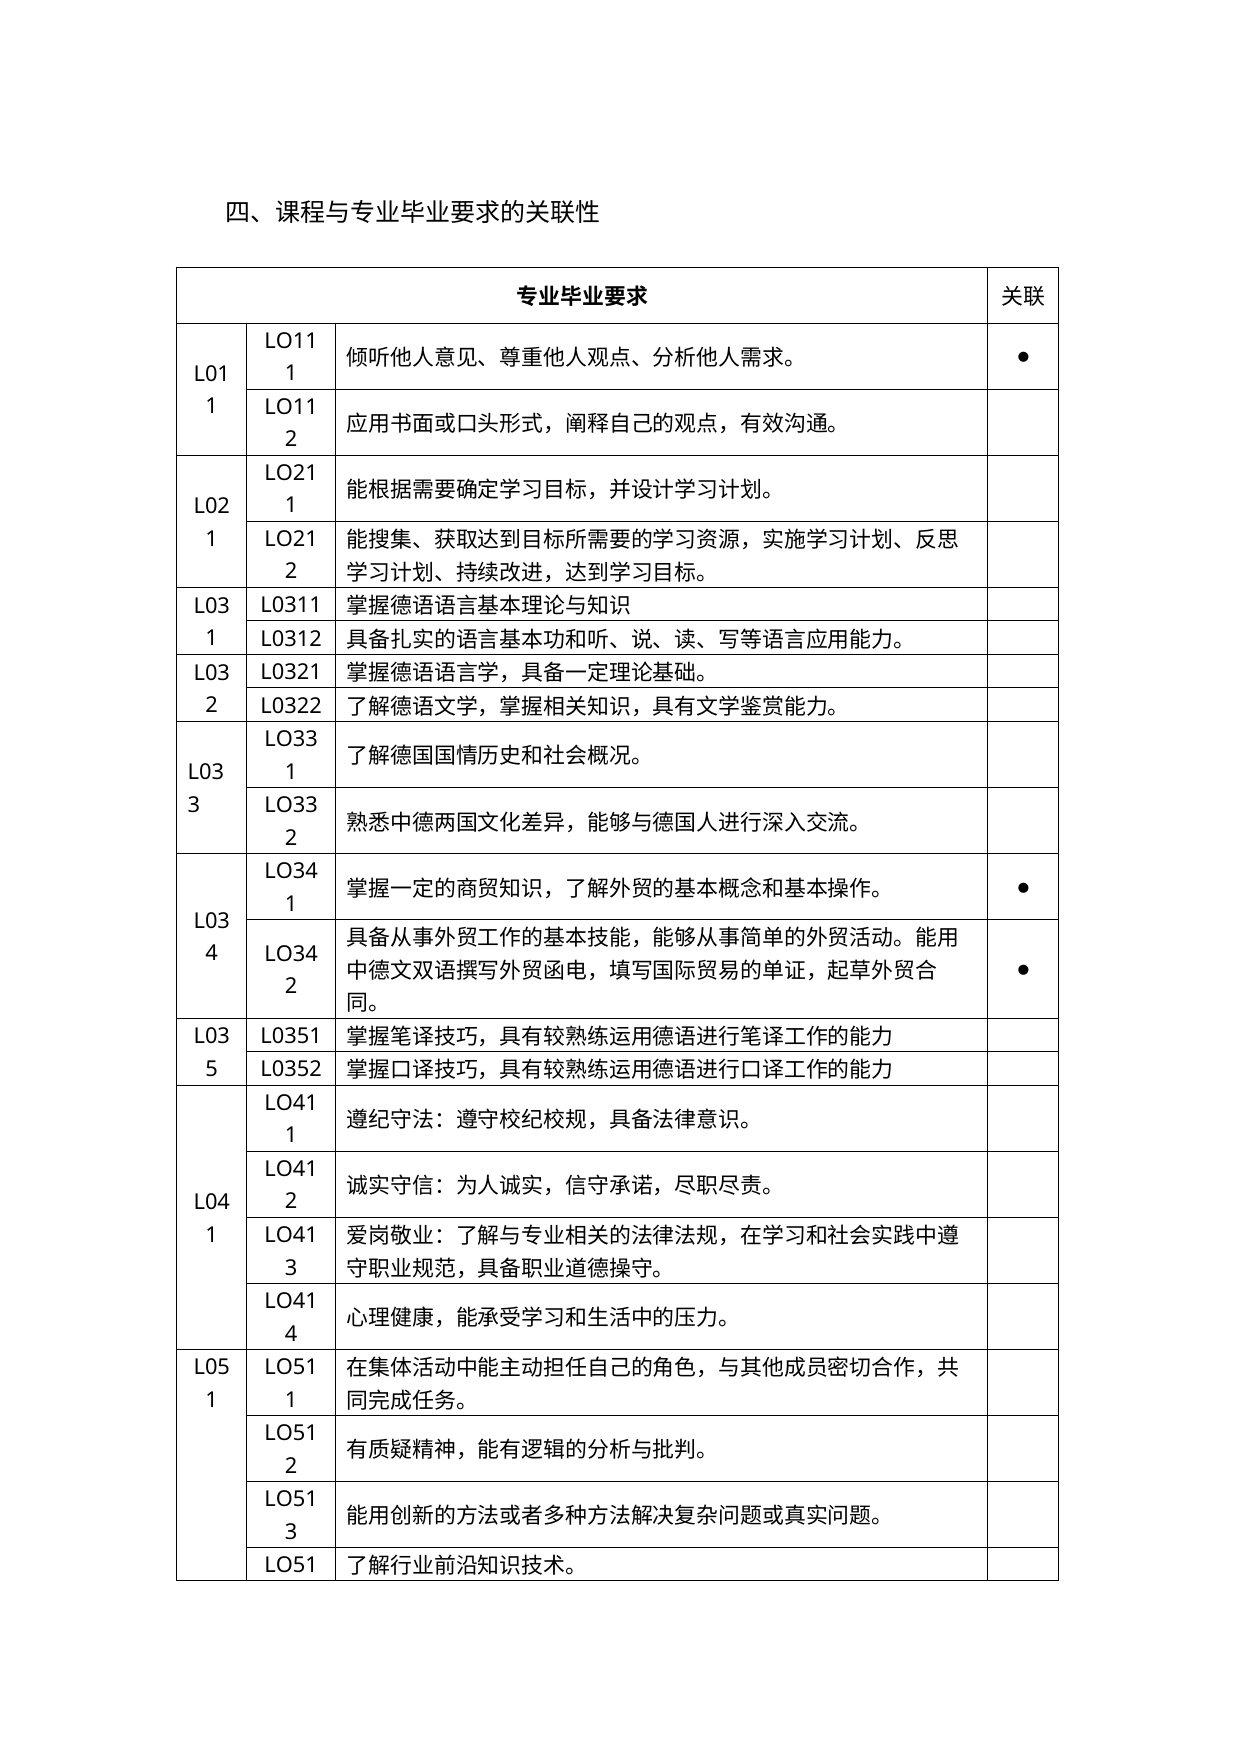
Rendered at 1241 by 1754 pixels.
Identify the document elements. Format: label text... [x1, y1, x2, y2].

table_cell LO413 [247, 1218, 335, 1283]
table_cell L0352 [247, 1052, 335, 1084]
table_cell [988, 722, 1058, 787]
table_cell L041 [177, 1086, 246, 1349]
table_cell L021 [177, 456, 246, 587]
table_cell 了解德国国情历史和社会概况。 [336, 722, 987, 787]
table_cell [988, 1350, 1058, 1415]
table_cell 掌握笔译技巧，具有较熟练运用德语进行笔译工作的能力 [336, 1019, 987, 1051]
table_cell L011 [177, 324, 246, 454]
table_cell 具备扎实的语言基本功和听、说、读、写等语言应用能力。 [336, 621, 987, 654]
table_cell 熟悉中德两国文化差异，能够与德国人进行深入交流。 [336, 788, 987, 853]
table_cell [988, 1052, 1058, 1084]
table_cell 心理健康，能承受学习和生活中的压力。 [336, 1284, 987, 1349]
table_cell 了解德语文学，掌握相关知识，具有文学鉴赏能力。 [336, 688, 987, 721]
table_cell LO331 [247, 722, 335, 787]
table_cell 遵纪守法：遵守校纪校规，具备法律意识。 [336, 1086, 987, 1151]
table_cell 掌握口译技巧，具有较熟练运用德语进行口译工作的能力 [336, 1052, 987, 1084]
table_cell [988, 1416, 1058, 1481]
table_cell LO512 [247, 1416, 335, 1481]
table_cell LO341 [247, 854, 335, 919]
table_cell 在集体活动中能主动担任自己的角色，与其他成员密切合作，共同完成任务。 [336, 1350, 987, 1415]
table_cell LO511 [247, 1350, 335, 1415]
table_cell LO342 [247, 920, 335, 1017]
table_cell L0321 [247, 655, 335, 687]
table_cell [988, 1548, 1058, 1580]
table_cell 能搜集、获取达到目标所需要的学习资源，实施学习计划、反思学习计划、持续改进，达到学习目标。 [336, 522, 987, 587]
table_cell L0351 [247, 1019, 335, 1051]
table_cell LO514 [247, 1548, 335, 1580]
table_cell LO414 [247, 1284, 335, 1349]
table_cell [988, 621, 1058, 654]
table_cell L032 [177, 655, 246, 721]
table_cell LO412 [247, 1152, 335, 1217]
table_cell L033 [177, 722, 246, 853]
table_cell L034 [177, 854, 246, 1017]
table_cell [988, 1019, 1058, 1051]
table_cell 应用书面或口头形式，阐释自己的观点，有效沟通。 [336, 390, 987, 454]
table_cell L0311 [247, 588, 335, 620]
table_cell [988, 1086, 1058, 1151]
table_cell [988, 456, 1058, 521]
table_cell L0322 [247, 688, 335, 721]
table_cell L035 [177, 1019, 246, 1084]
table_cell LO112 [247, 390, 335, 454]
table_cell [988, 390, 1058, 454]
table_cell 掌握一定的商贸知识，了解外贸的基本概念和基本操作。 [336, 854, 987, 919]
table_cell 诚实守信：为人诚实，信守承诺，尽职尽责。 [336, 1152, 987, 1217]
table_cell L031 [177, 588, 246, 654]
table_cell LO212 [247, 522, 335, 587]
table_cell LO211 [247, 456, 335, 521]
table_cell LO332 [247, 788, 335, 853]
table_cell 掌握德语语言基本理论与知识 [336, 588, 987, 620]
table_cell 爱岗敬业：了解与专业相关的法律法规，在学习和社会实践中遵守职业规范，具备职业道德操守。 [336, 1218, 987, 1283]
table_cell [988, 655, 1058, 687]
table_cell 具备从事外贸工作的基本技能，能够从事简单的外贸活动。能用中德文双语撰写外贸函电，填写国际贸易的单证，起草外贸合同。 [336, 920, 987, 1017]
table_cell L0312 [247, 621, 335, 654]
text 四、课程与专业毕业要求的关联性 [187, 178, 1053, 243]
table_cell [988, 522, 1058, 587]
table_cell ● [988, 920, 1058, 1017]
table_cell L051 [177, 1350, 246, 1580]
table_cell LO411 [247, 1086, 335, 1151]
table_cell ● [988, 854, 1058, 919]
table_cell 倾听他人意见、尊重他人观点、分析他人需求。 [336, 324, 987, 388]
table_header 关联 [988, 268, 1058, 322]
table_cell [988, 788, 1058, 853]
table_cell [988, 588, 1058, 620]
table_cell 有质疑精神，能有逻辑的分析与批判。 [336, 1416, 987, 1481]
table_cell 能根据需要确定学习目标，并设计学习计划。 [336, 456, 987, 521]
table_cell [988, 1284, 1058, 1349]
table_cell [988, 1482, 1058, 1547]
table_cell 能用创新的方法或者多种方法解决复杂问题或真实问题。 [336, 1482, 987, 1547]
table_cell [988, 1218, 1058, 1283]
table_cell [988, 688, 1058, 721]
table_cell [988, 1152, 1058, 1217]
table_cell ● [988, 324, 1058, 388]
table_header 专业毕业要求 [177, 268, 987, 322]
table_cell 了解行业前沿知识技术。 [336, 1548, 987, 1580]
table_cell LO111 [247, 324, 335, 388]
table_cell 掌握德语语言学，具备一定理论基础。 [336, 655, 987, 687]
table_cell LO513 [247, 1482, 335, 1547]
